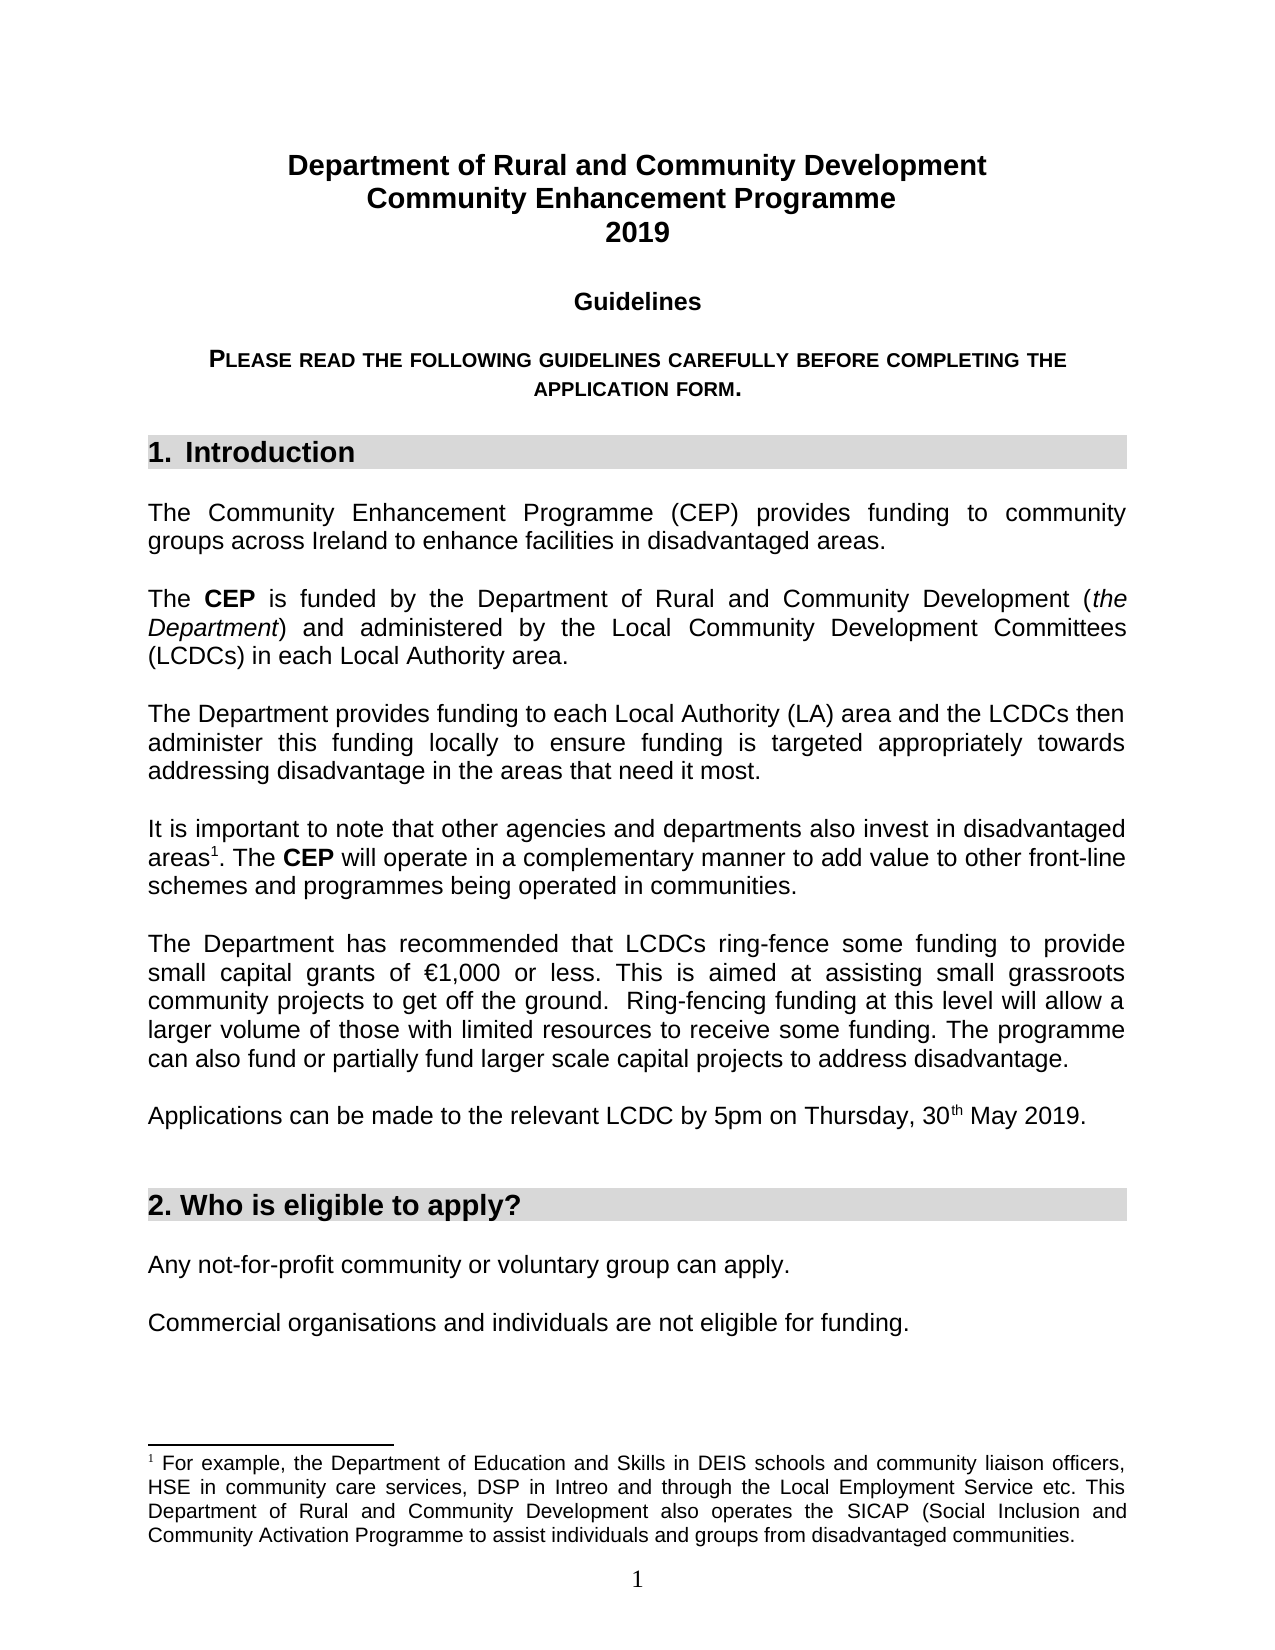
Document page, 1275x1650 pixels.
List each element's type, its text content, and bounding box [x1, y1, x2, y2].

text Community Enhancement Programme [148, 181, 1127, 215]
text The CEP is funded by the Department of Rural and Community Development (the Department) and administered by the Local Community Development Committees (LCDCs) in each Local Authority area. [148, 584, 1127, 670]
text It is important to note that other agencies and departments also invest in disadvantaged areas. The CEP will operate in a complementary manner to add value to other front-line schemes and programmes being operated in communities. [148, 814, 1127, 900]
text Please read the following guidelines carefully before completing the application form. [148, 344, 1127, 402]
text 2019 [148, 215, 1127, 248]
text Department of Rural and Community Development [148, 148, 1127, 181]
text Guidelines [148, 287, 1127, 316]
text Any not-for-profit community or voluntary group can apply. [148, 1250, 1127, 1279]
text Commercial organisations and individuals are not eligible for funding. [148, 1308, 1127, 1337]
list Introduction [148, 435, 1127, 469]
text 2. Who is eligible to apply? [148, 1188, 1127, 1221]
text Applications can be made to the relevant LCDC by 5pm on Thursday, 30th May 2019. [148, 1101, 1127, 1130]
text The Department has recommended that LCDCs ring-fence some funding to provide small capital grants of €1,000 or less. This is aimed at assisting small grassroots community projects to get off the ground. Ring-fencing funding at this level will allow a larger volume of those with limited resources to receive some funding. The programme can also fund or partially fund larger scale capital projects to address disadvantage. [148, 929, 1127, 1073]
text The Community Enhancement Programme (CEP) provides funding to community groups across Ireland to enhance facilities in disadvantaged areas. [148, 498, 1127, 555]
text The Department provides funding to each Local Authority (LA) area and the LCDCs then administer this funding locally to ensure funding is targeted appropriately towards addressing disadvantage in the areas that need it most. [148, 699, 1127, 785]
